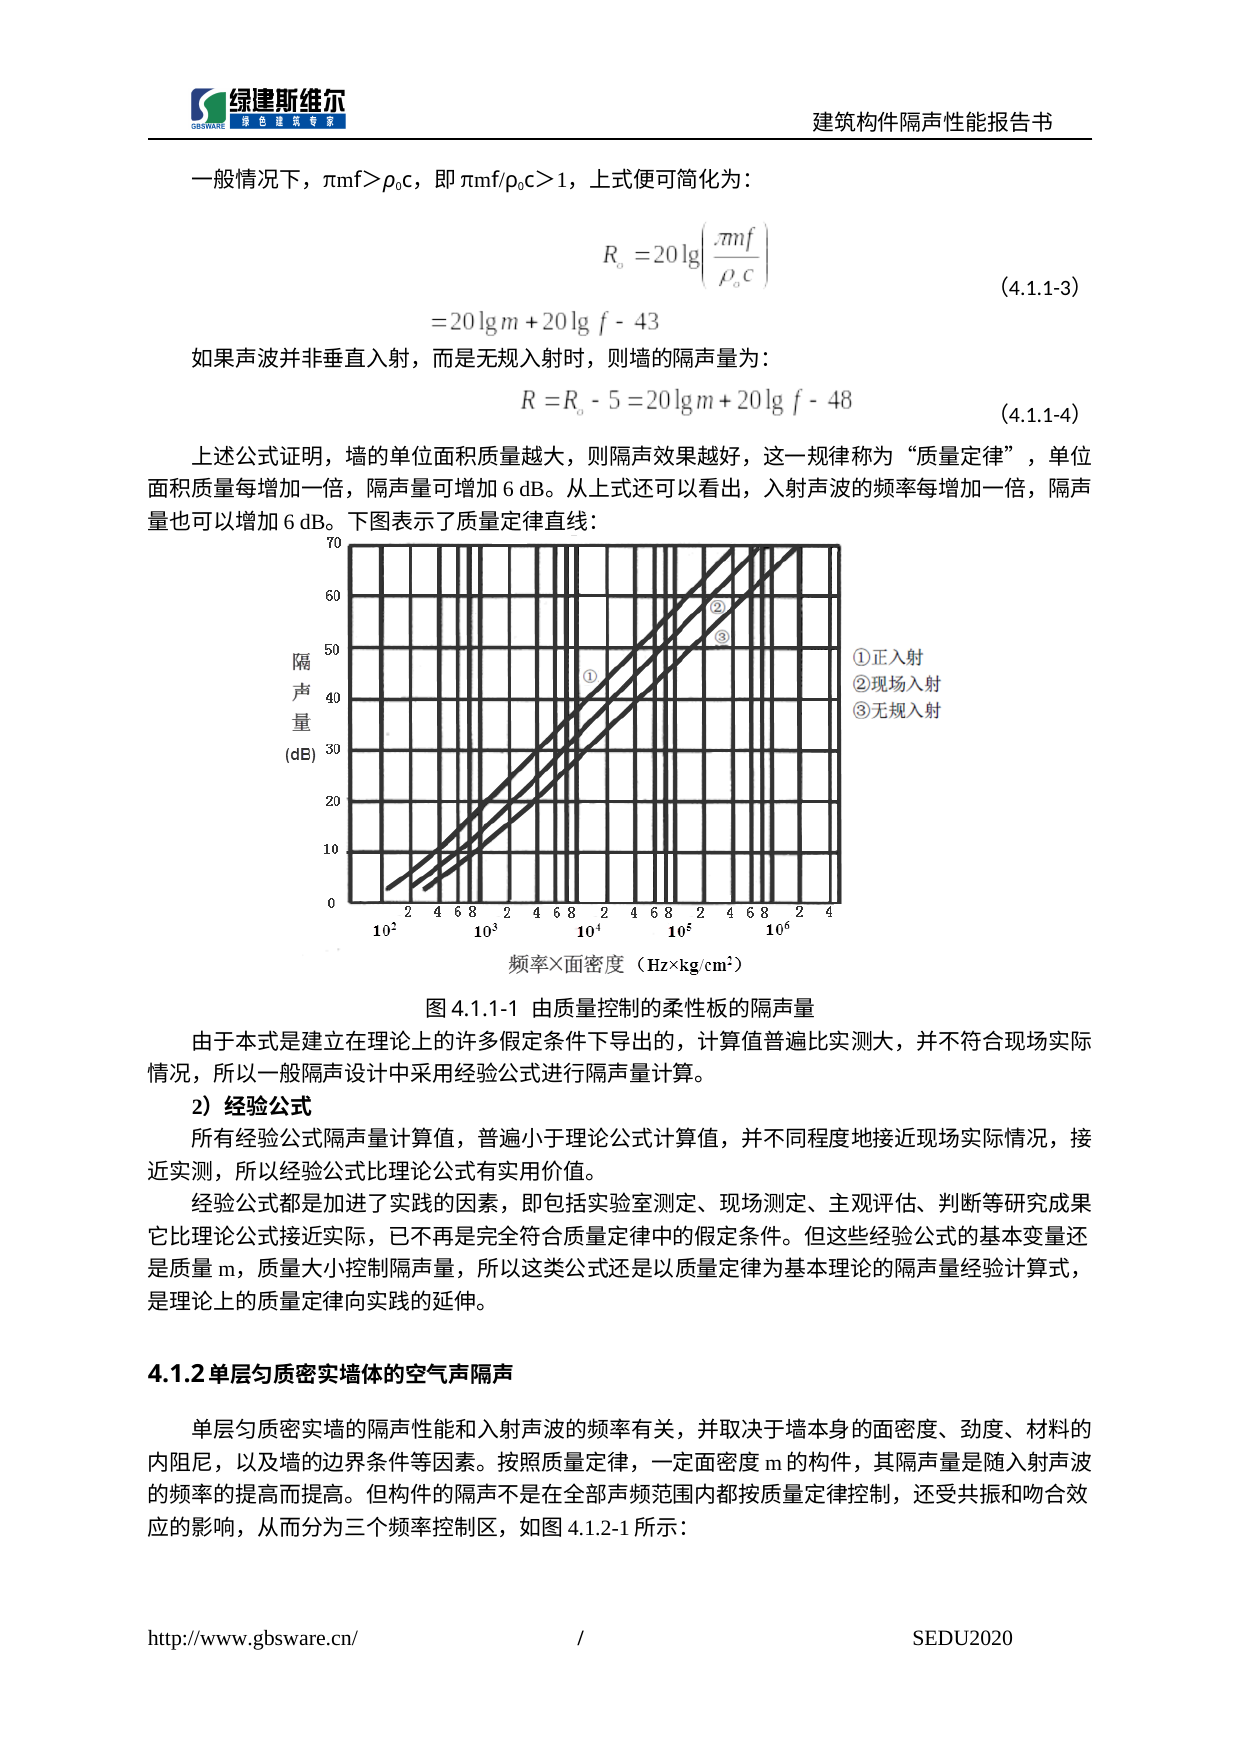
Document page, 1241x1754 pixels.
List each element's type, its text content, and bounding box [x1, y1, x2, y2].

text 由于本式是建立在理论上的许多假定条件下导出的，计算值普遍比实测大，并不符合现场实际情况，所以一般隔声设计中采用经验公式进行隔声量计算。 [148, 1023, 1092, 1088]
picture [187, 88, 347, 130]
text 一般情况下，πmf＞ρ0c，即πmf/ρ0c＞1，上式便可简化为： [148, 162, 1092, 194]
text 图4.1.1-1 由质量控制的柔性板的隔声量 [148, 991, 1092, 1023]
text 所有经验公式隔声量计算值，普遍小于理论公式计算值，并不同程度地接近现场实际情况，接近实测，所以经验公式比理论公式有实用价值。 [148, 1121, 1092, 1186]
text 如果声波并非垂直入射，而是无规入射时，则墙的隔声量为： [148, 341, 1092, 373]
text （4.1.1-3） [148, 211, 1092, 308]
text 单层匀质密实墙的隔声性能和入射声波的频率有关，并取决于墙本身的面密度、劲度、材料的内阻尼，以及墙的边界条件等因素。按照质量定律，一定面密度m的构件，其隔声量是随入射声波的频率的提高而提高。但构件的隔声不是在全部声频范围内都按质量定律控制，还受共振和吻合效应的影响，从而分为三个频率控制区，如图4.1.2-1所示： [148, 1412, 1092, 1542]
picture [285, 535, 955, 981]
text 2）经验公式 [148, 1088, 1092, 1121]
text （4.1.1-4） [148, 373, 1092, 438]
subtitle 单层匀质密实墙体的空气声隔声 [148, 1341, 1092, 1406]
text 上述公式证明，墙的单位面积质量越大，则隔声效果越好，这一规律称为“质量定律”，单位面积质量每增加一倍，隔声量可增加6 dB。从上式还可以看出，入射声波的频率每增加一倍，隔声量也可以增加6 dB。下图表示了质量定律直线： [148, 438, 1092, 536]
text 经验公式都是加进了实践的因素，即包括实验室测定、现场测定、主观评估、判断等研究成果，它比理论公式接近实际，已不再是完全符合质量定律中的假定条件。但这些经验公式的基本变量还是质量m，质量大小控制隔声量，所以这类公式还是以质量定律为基本理论的隔声量经验计算式，是理论上的质量定律向实践的延伸。 [148, 1186, 1092, 1316]
